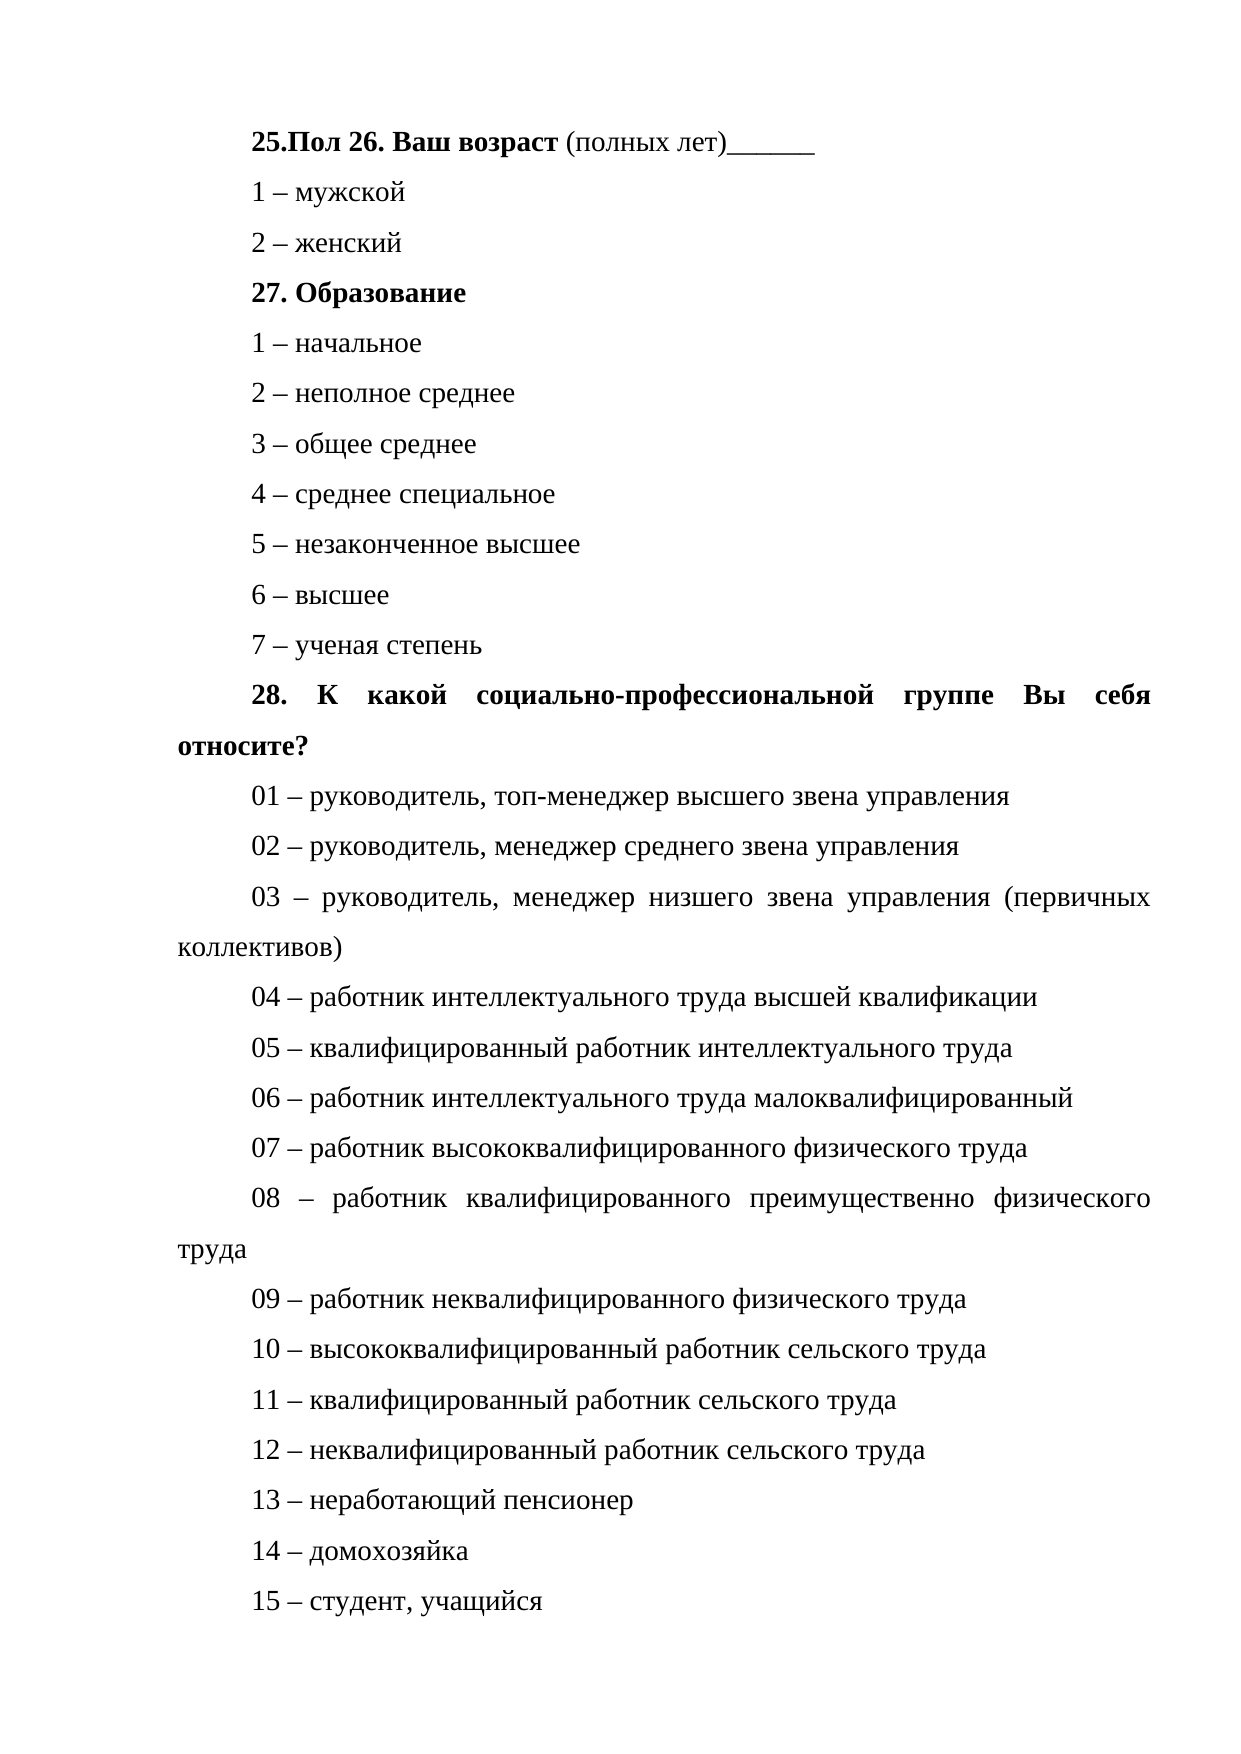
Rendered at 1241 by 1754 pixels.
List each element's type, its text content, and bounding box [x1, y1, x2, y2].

text 2 – неполное среднее [177, 376, 1152, 409]
text 15 – студент, учащийся [177, 1583, 1152, 1617]
text 03 – руководитель, менеджер низшего звена управления (первичных коллективов) [177, 879, 1152, 963]
text 07 – работник высококвалифицированного физического труда [177, 1130, 1152, 1164]
text 11 – квалифицированный работник сельского труда [177, 1382, 1152, 1415]
text 2 – женский [177, 225, 1152, 258]
text 02 – руководитель, менеджер среднего звена управления [177, 828, 1152, 862]
text 3 – общее среднее [177, 426, 1152, 459]
text 01 – руководитель, топ-менеджер высшего звена управления [177, 778, 1152, 812]
text 12 – неквалифицированный работник сельского труда [177, 1432, 1152, 1466]
text 5 – незаконченное высшее [177, 527, 1152, 560]
text 25.Пол 26. Ваш возраст (полных лет)______ [177, 124, 1152, 158]
text 1 – мужской [177, 174, 1152, 208]
text 06 – работник интеллектуального труда малоквалифицированный [177, 1080, 1152, 1113]
text 4 – среднее специальное [177, 476, 1152, 510]
text 6 – высшее [177, 577, 1152, 610]
text 27. Образование [177, 275, 1152, 308]
text 1 – начальное [177, 325, 1152, 359]
text 28. К какой социально-профессиональной группе Вы себя относите? [177, 677, 1152, 761]
text 14 – домохозяйка [177, 1533, 1152, 1566]
text 13 – неработающий пенсионер [177, 1482, 1152, 1516]
text 09 – работник неквалифицированного физического труда [177, 1281, 1152, 1315]
text 10 – высококвалифицированный работник сельского труда [177, 1332, 1152, 1365]
text 08 – работник квалифицированного преимущественно физического труда [177, 1181, 1152, 1264]
text 05 – квалифицированный работник интеллектуального труда [177, 1030, 1152, 1063]
text 04 – работник интеллектуального труда высшей квалификации [177, 979, 1152, 1013]
text 7 – ученая степень [177, 627, 1152, 661]
